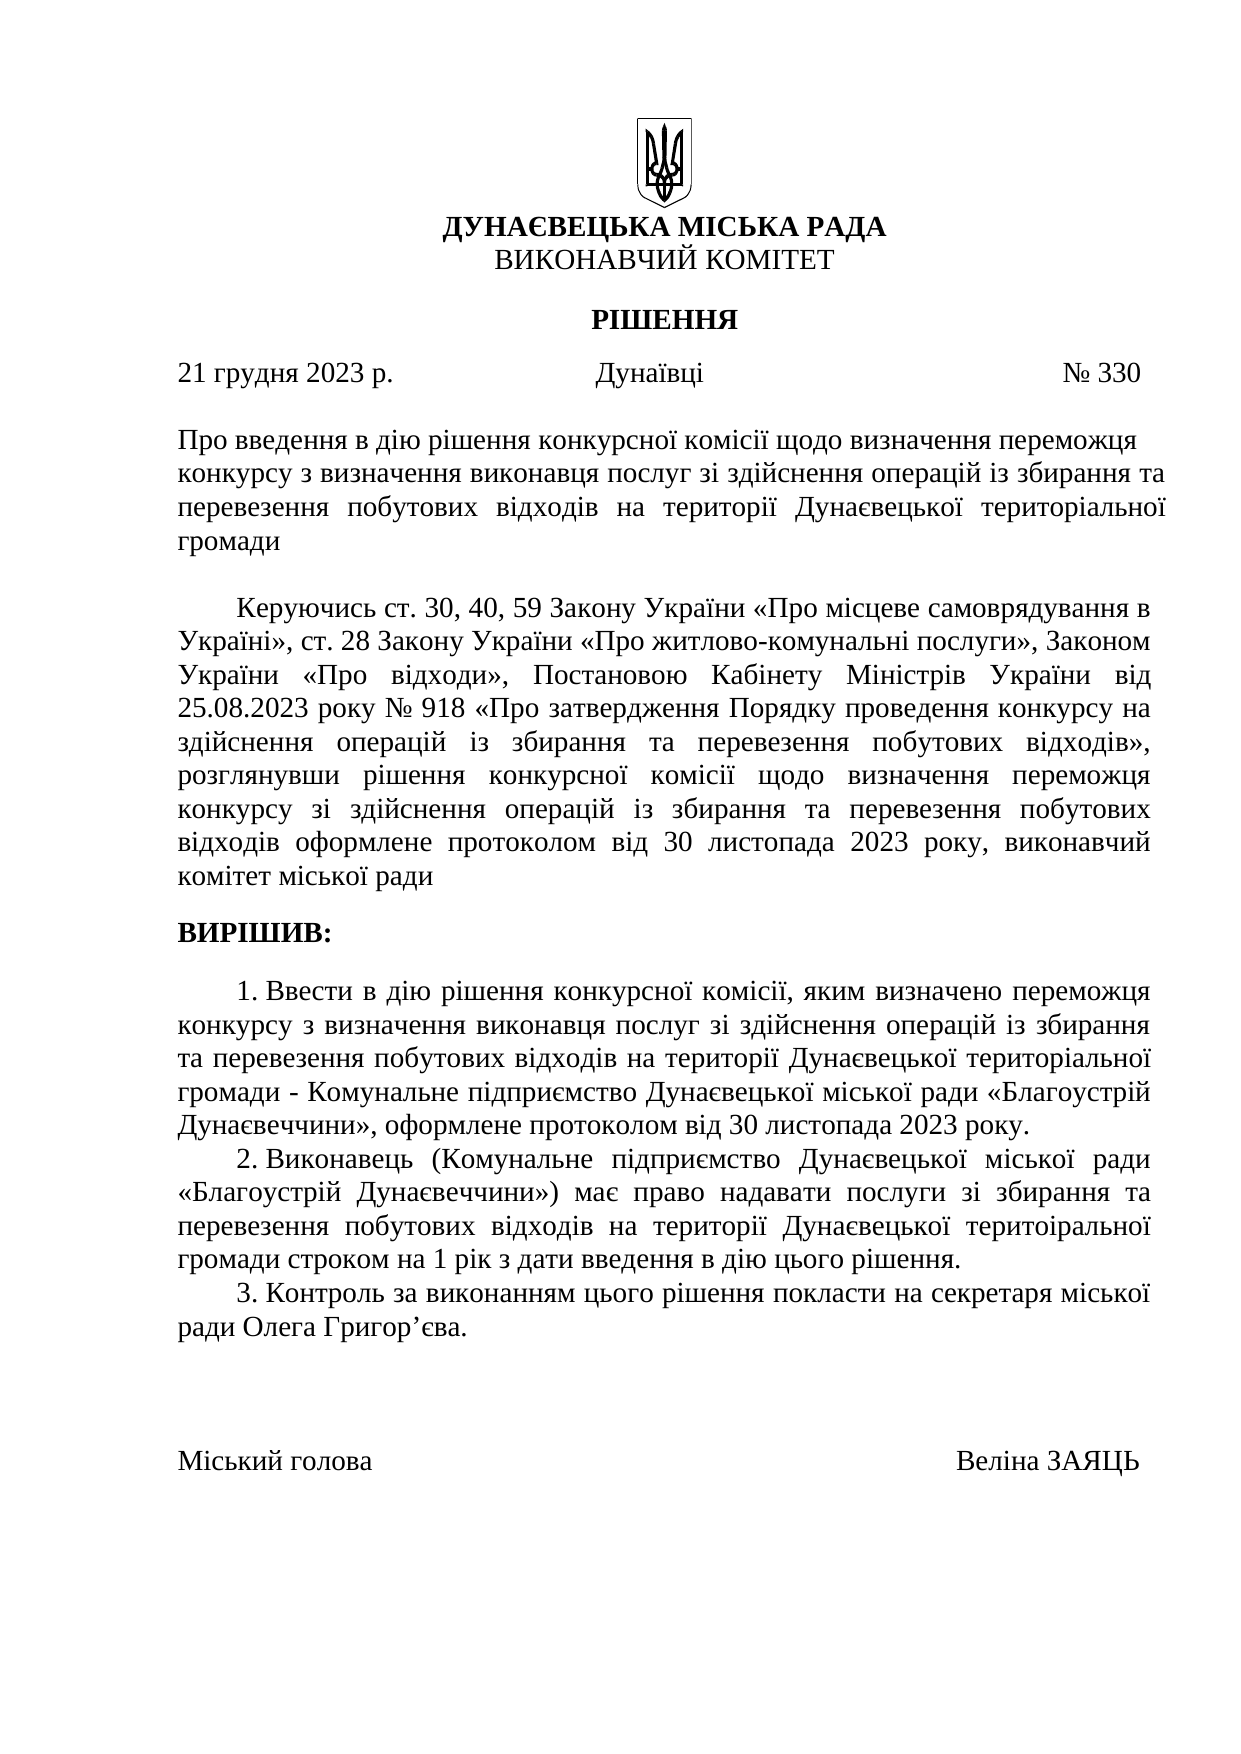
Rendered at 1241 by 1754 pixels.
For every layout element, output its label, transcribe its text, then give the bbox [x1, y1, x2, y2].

text 3. Контроль за виконанням цього рішення покласти на секретаря міської ради Олега Григор’єва. [177, 1275, 1152, 1342]
text Міський голова Веліна ЗАЯЦЬ [177, 1443, 1152, 1476]
text Про введення в дію рішення конкурсної комісії щодо визначення переможця [177, 422, 1167, 456]
text РІШЕННЯ [177, 302, 1152, 336]
text 21 грудня 2023 р. Дунаївці № 330 [177, 355, 1152, 388]
text 1. Ввести в дію рішення конкурсної комісії, яким визначено переможця конкурсу з визначення виконавця послуг зі здійснення операцій із збирання та перевезення побутових відходів на території Дунаєвецької територіальної громади - Комунальне підприємство Дунаєвецької міської ради «Благоустрій Дунаєвеччини», оформлене протоколом від 30 листопада 2023 року. [177, 973, 1152, 1141]
text конкурсу з визначення виконавця послуг зі здійснення операцій із збирання та перевезення побутових відходів на території Дунаєвецької територіальної громади [177, 456, 1167, 556]
text 2. Виконавець (Комунальне підприємство Дунаєвецької міської ради «Благоустрій Дунаєвеччини») має право надавати послуги зі збирання та перевезення побутових відходів на території Дунаєвецької теритоіральної громади строком на 1 рік з дати введення в дію цього рішення. [177, 1141, 1152, 1275]
text ДУНАЄВЕЦЬКА МІСЬКА РАДА [177, 209, 1152, 242]
text Керуючись ст. 30, 40, 59 Закону України «Про місцеве самоврядування в Україні», ст. 28 Закону України «Про житлово-комунальні послуги», Законом України «Про відходи», Постановою Кабінету Міністрів України від 25.08.2023 року № 918 «Про затвердження Порядку проведення конкурсу на здійснення операцій із збирання та перевезення побутових відходів», розглянувши рішення конкурсної комісії щодо визначення переможця конкурсу зі здійснення операцій із збирання та перевезення побутових відходів оформлене протоколом від 30 листопада 2023 року, виконавчий комітет міської ради [177, 590, 1152, 892]
text ВИКОНАВЧИЙ КОМІТЕТ [177, 242, 1152, 276]
text ВИРІШИВ: [177, 916, 1152, 949]
